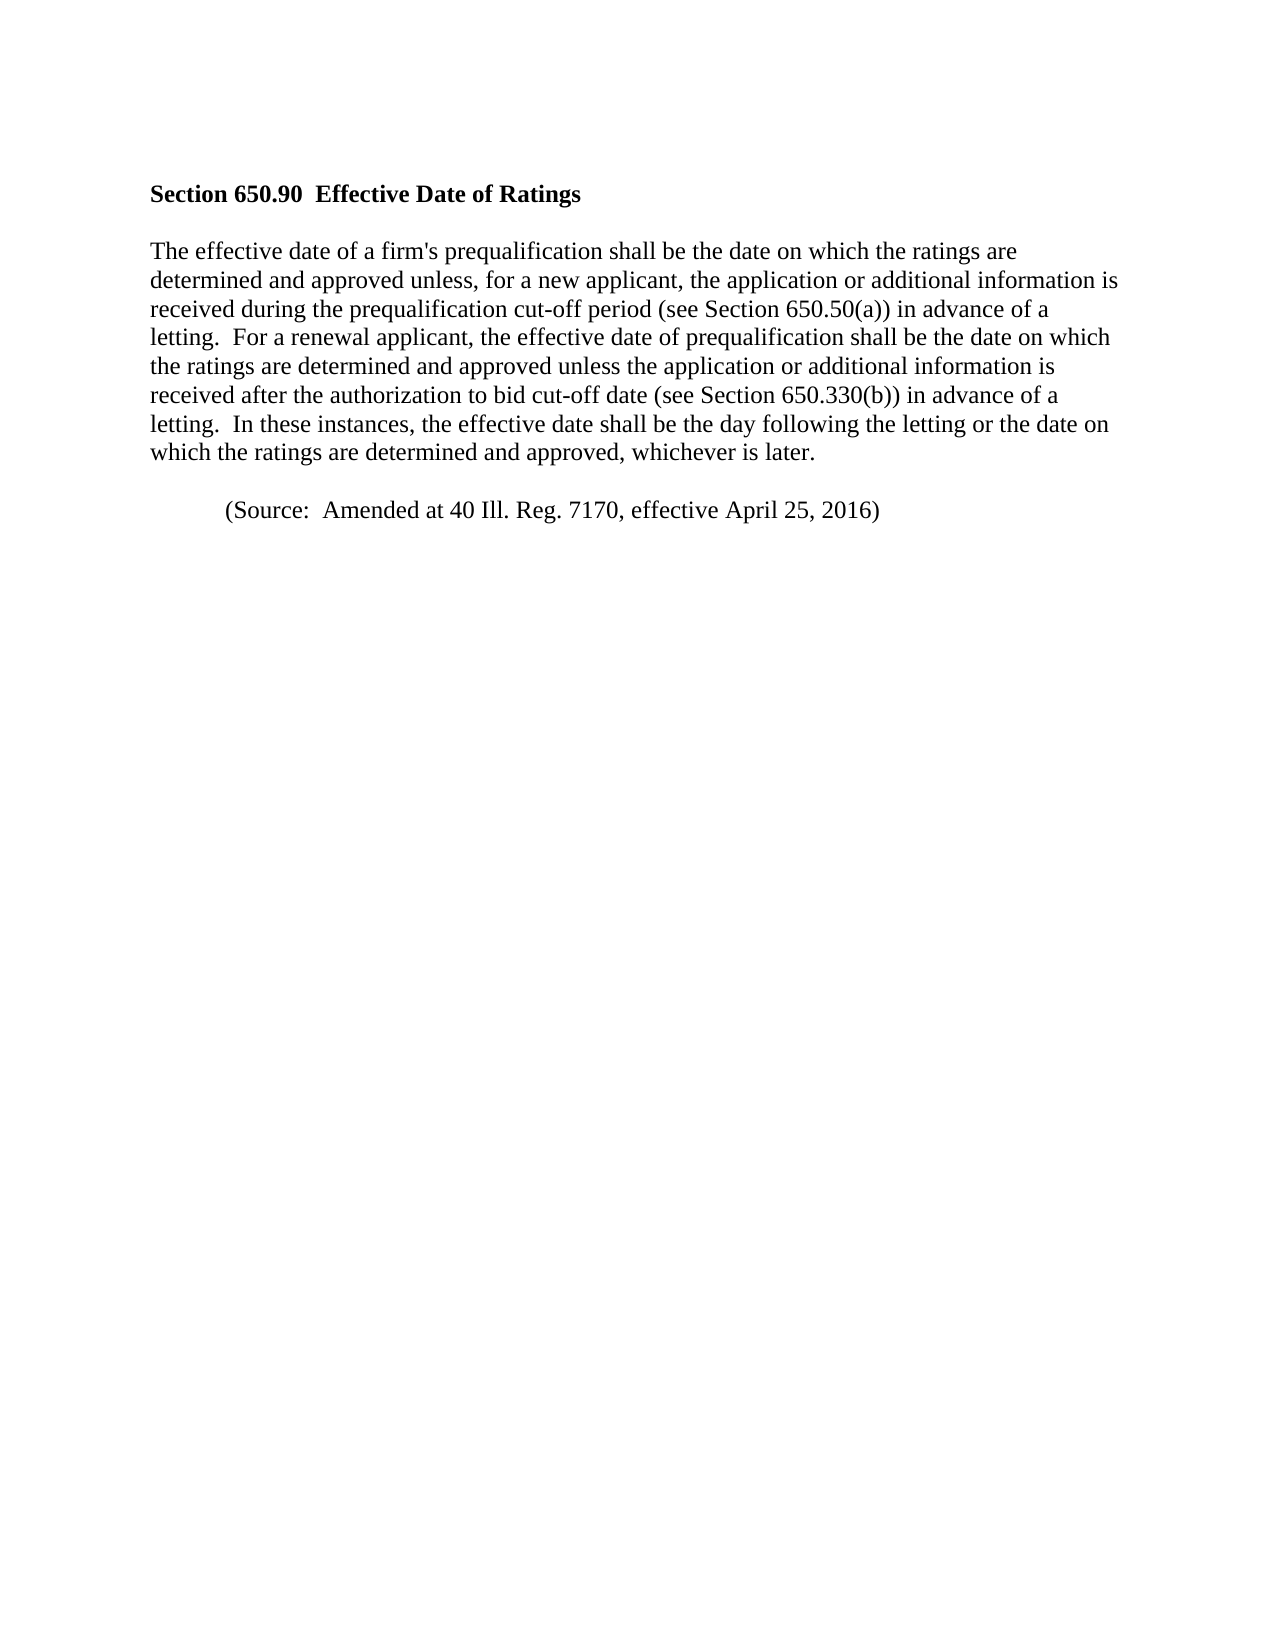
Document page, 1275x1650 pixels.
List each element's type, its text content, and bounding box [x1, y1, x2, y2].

text (Source: Amended at 40 Ill. Reg. 7170, effective April 25, 2016) [225, 495, 1125, 524]
text Section 650.90 Effective Date of Ratings [150, 179, 1125, 207]
text The effective date of a firm's prequalification shall be the date on which the ratings are determined and approved unless, for a new applicant, the application or additional information is received during the prequalification cut-off period (see Section 650.50(a)) in advance of a letting. For a renewal applicant, the effective date of prequalification shall be the date on which the ratings are determined and approved unless the application or additional information is received after the authorization to bid cut-off date (see Section 650.330(b)) in advance of a letting. In these instances, the effective date shall be the day following the letting or the date on which the ratings are determined and approved, whichever is later. [150, 236, 1125, 466]
